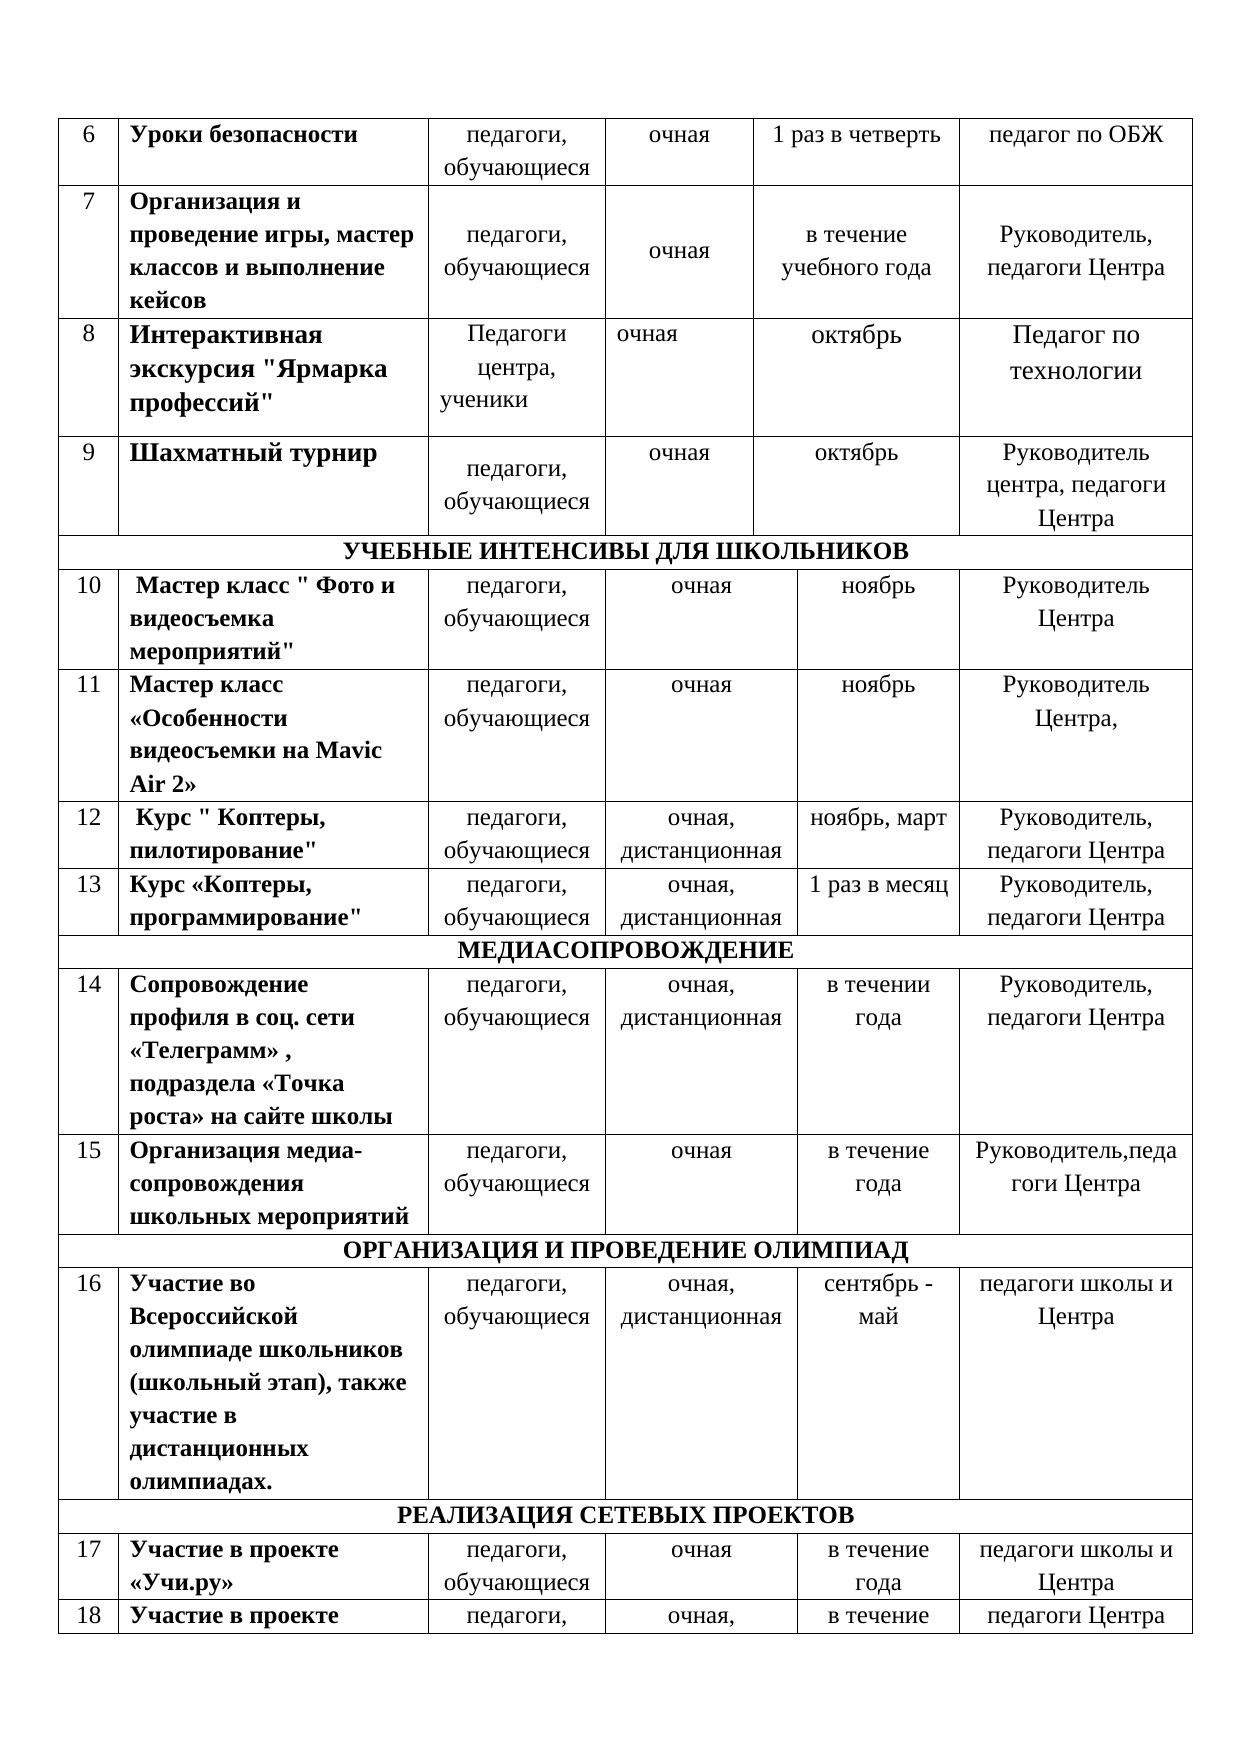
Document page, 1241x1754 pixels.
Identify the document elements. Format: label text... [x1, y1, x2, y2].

table_cell 12 [59, 802, 118, 868]
table_cell педагог по ОБЖ [960, 119, 1192, 185]
table_cell Педагоги центра, ученики [429, 319, 605, 436]
table_cell Участие в проекте «Учи.ру» [119, 1534, 428, 1599]
table_cell педагоги, обучающиеся [429, 670, 605, 801]
table_cell педагоги, обучающиеся [429, 570, 605, 668]
table_cell очная [606, 437, 753, 535]
table_cell МЕДИАСОПРОВОЖДЕНИЕ [59, 936, 1192, 968]
table_cell ноябрь [798, 570, 959, 668]
table_cell октябрь [754, 319, 959, 436]
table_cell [606, 1600, 797, 1633]
table_cell 1 раз в четверть [754, 119, 959, 185]
table_cell 17 [59, 1534, 118, 1599]
table_cell очная, дистанционная [606, 802, 797, 868]
table_cell педагоги, обучающиеся [429, 186, 605, 317]
table_cell сентябрь - май [798, 1268, 959, 1499]
table_cell ОРГАНИЗАЦИЯ И ПРОВЕДЕНИЕ ОЛИМПИАД [59, 1235, 1192, 1267]
table_cell Организация медиа-сопровождения школьных мероприятий [119, 1135, 428, 1234]
table_cell 7 [59, 186, 118, 317]
table_cell педагоги, обучающиеся [429, 802, 605, 868]
table_cell очная [606, 319, 753, 436]
table_cell Курс " Коптеры, пилотирование" [119, 802, 428, 868]
table_cell Организация и проведение игры, мастер классов и выполнение кейсов [119, 186, 428, 317]
table_cell УЧЕБНЫЕ ИНТЕНСИВЫ ДЛЯ ШКОЛЬНИКОВ [59, 536, 1192, 569]
table_cell октябрь [754, 437, 959, 535]
table_cell педагоги школы и Центра [960, 1268, 1192, 1499]
table_cell в течение года [798, 1534, 959, 1599]
table_cell 9 [59, 437, 118, 535]
table_cell в течение учебного года [754, 186, 959, 317]
table_cell педагоги Центра [960, 1600, 1192, 1633]
table_cell очная [606, 570, 797, 668]
table_cell педагоги, обучающиеся [429, 1135, 605, 1234]
table_cell 1 раз в месяц [798, 869, 959, 934]
table_cell 15 [59, 1135, 118, 1234]
table_cell Мастер класс «Особенности видеосъемки на Mavic Air 2» [119, 670, 428, 801]
table_cell в течение года [798, 1600, 959, 1633]
table_cell 6 [59, 119, 118, 185]
table_cell 8 [59, 319, 118, 436]
table_cell Руководитель центра, педагоги Центра [960, 437, 1192, 535]
table_cell Уроки безопасности [119, 119, 428, 185]
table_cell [119, 1600, 428, 1633]
table_cell очная [606, 186, 753, 317]
table_cell ноябрь [798, 670, 959, 801]
table_cell Руководитель Центра [960, 570, 1192, 668]
table_cell 18 [59, 1600, 118, 1633]
table_cell в течении года [798, 969, 959, 1134]
table_cell 14 [59, 969, 118, 1134]
table_cell очная, дистанционная [606, 969, 797, 1134]
table_cell Интерактивная экскурсия "Ярмарка профессий" [119, 319, 428, 436]
table_cell Сопровождение профиля в соц. сети «Телеграмм» , подраздела «Точка роста» на сайте школы [119, 969, 428, 1134]
table_cell Участие во Всероссийской олимпиаде школьников (школьный этап), также участие в дистанционных олимпиадах. [119, 1268, 428, 1499]
table_cell педагоги, обучающиеся [429, 1268, 605, 1499]
table_cell очная, дистанционная [606, 1268, 797, 1499]
table_cell педагоги, обучающиеся [429, 869, 605, 934]
table_cell Руководитель,педагоги Центра [960, 1135, 1192, 1234]
table_cell Руководитель Центра, [960, 670, 1192, 801]
table_cell Мастер класс " Фото и видеосъемка мероприятий" [119, 570, 428, 668]
table_cell очная [606, 670, 797, 801]
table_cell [429, 1600, 605, 1633]
table_cell очная [606, 1534, 797, 1599]
table_cell педагоги, обучающиеся [429, 969, 605, 1134]
table_cell Руководитель, педагоги Центра [960, 969, 1192, 1134]
table_cell педагоги, обучающиеся [429, 1534, 605, 1599]
table_cell Руководитель, педагоги Центра [960, 186, 1192, 317]
table_cell РЕАЛИЗАЦИЯ СЕТЕВЫХ ПРОЕКТОВ [59, 1500, 1192, 1533]
table_cell Курс «Коптеры, программирование" [119, 869, 428, 934]
table_cell в течение года [798, 1135, 959, 1234]
table_cell ноябрь, март [798, 802, 959, 868]
table_cell очная [606, 1135, 797, 1234]
table_cell педагоги, обучающиеся [429, 437, 605, 535]
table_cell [429, 119, 605, 185]
table_cell Руководитель, педагоги Центра [960, 802, 1192, 868]
table_cell очная [606, 119, 753, 185]
table_cell Шахматный турнир [119, 437, 428, 535]
table_cell очная, дистанционная [606, 869, 797, 934]
table_cell педагоги школы и Центра [960, 1534, 1192, 1599]
table_cell 10 [59, 570, 118, 668]
table_cell 13 [59, 869, 118, 934]
table_cell Руководитель, педагоги Центра [960, 869, 1192, 934]
table_cell Педагог по технологии [960, 319, 1192, 436]
table_cell 11 [59, 670, 118, 801]
table_cell 16 [59, 1268, 118, 1499]
